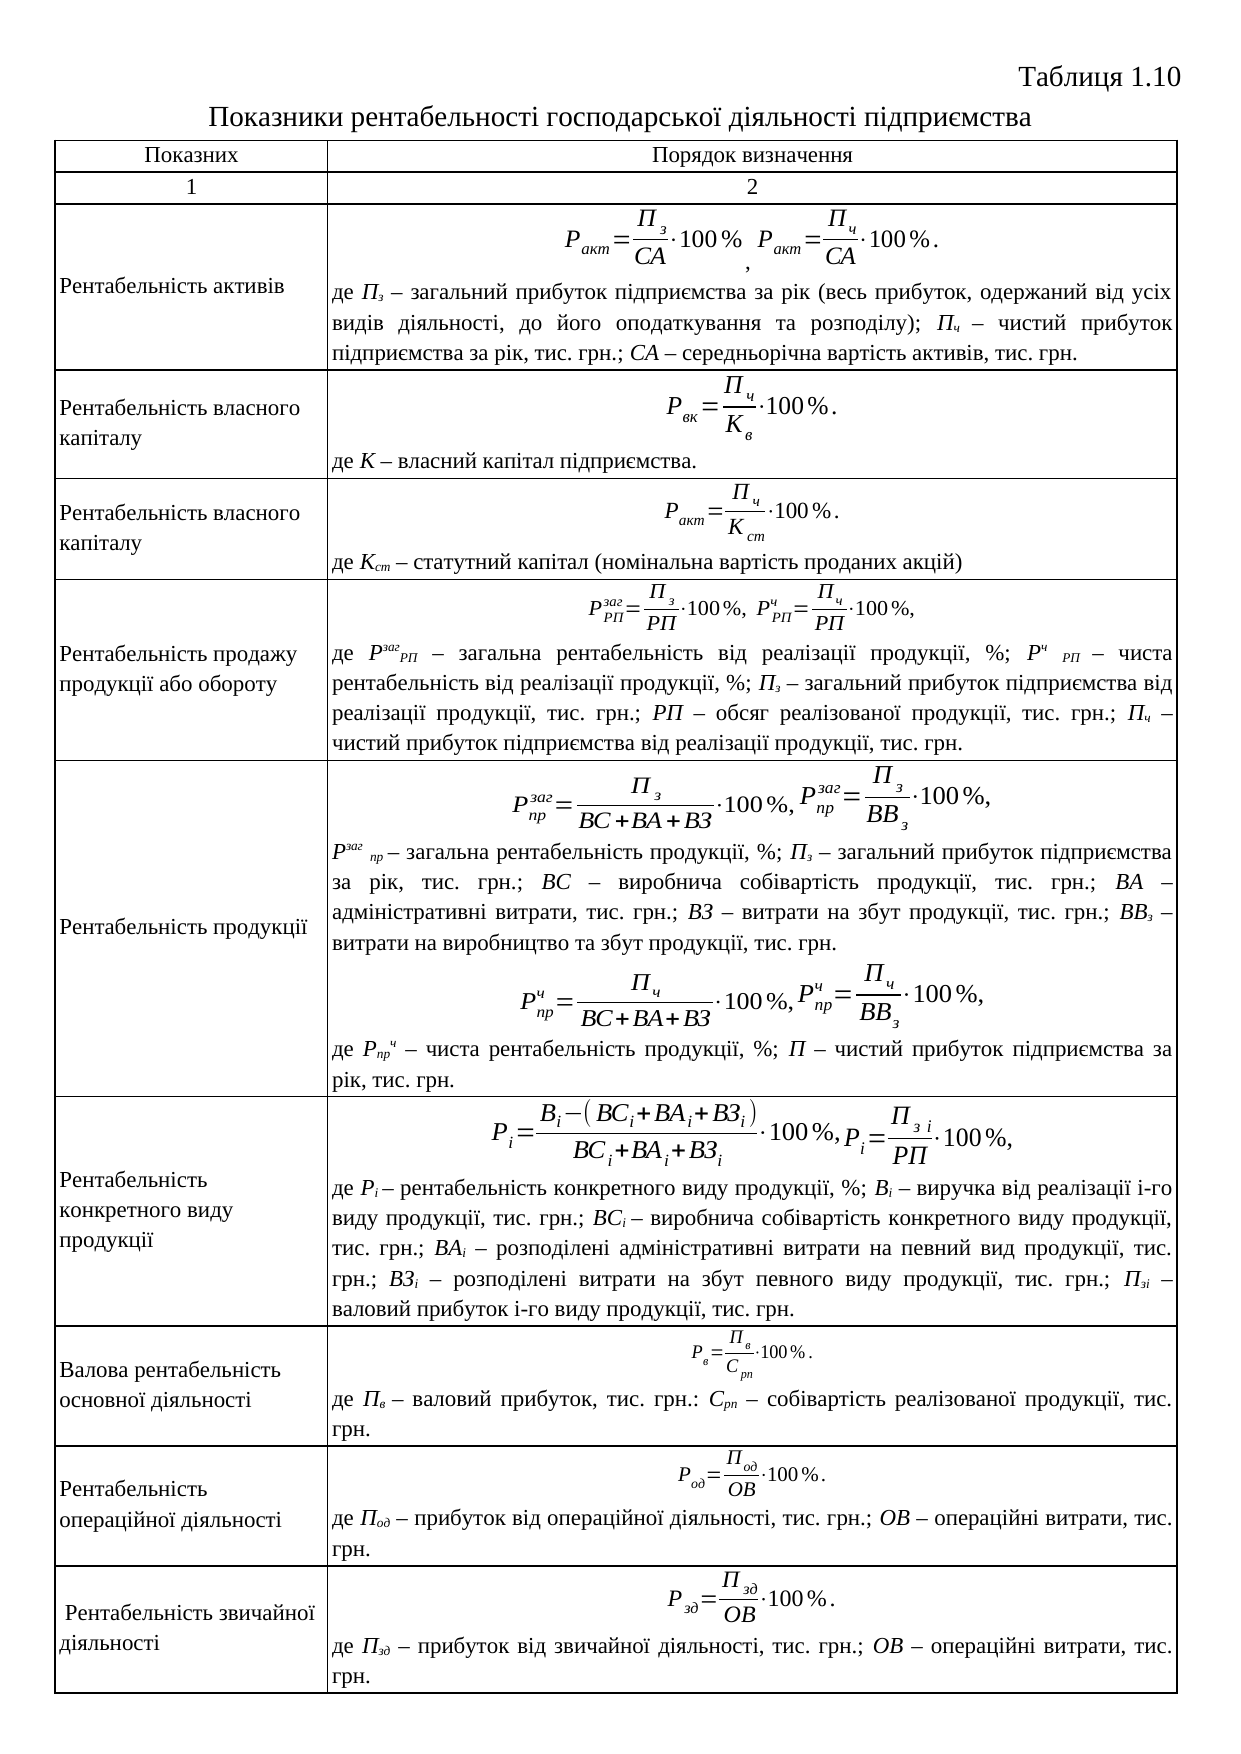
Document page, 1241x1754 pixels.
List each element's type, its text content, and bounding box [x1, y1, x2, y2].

table_cell Рентабельність операційної діяльності [56, 1447, 327, 1565]
table_cell де Кст – статутний капітал (номінальна вартість проданих акцій) [328, 479, 1176, 578]
table_cell 1 [56, 173, 327, 203]
table_header Порядок визначення [328, 141, 1176, 171]
table_cell Рзаг пр – загальна рентабельність продукції, %; Пз – загальний прибуток підприємства за рік, тис. грн.; ВС – виробнича собівартість продукції, тис. грн.; ВА – адміністративні витрати, тис. грн.; ВЗ – витрати на збут продукції, тис. грн.; ВВз – витрати на виробництво та збут продукції, тис. грн. де Рпрч – чиста рентабельність продукції, %; П – чистий прибуток підприємства за рік, тис. грн. [328, 761, 1176, 1096]
table_cell Рентабельність продукції [56, 761, 327, 1096]
table_cell , де Пз – загальний прибуток підприємства за рік (весь прибуток, одержаний від усіх видів діяльності, до його оподаткування та розподілу); Пч – чистий прибуток підприємства за рік, тис. грн.; СА – середньорічна вартість активів, тис. грн. [328, 205, 1176, 369]
table_cell Рентабельність власного капіталу [56, 371, 327, 477]
table_cell де Под – прибуток від операційної діяльності, тис. грн.; ОВ – операційні витрати, тис. грн. [328, 1447, 1176, 1565]
table_cell де К – власний капітал підприємства. [328, 371, 1176, 477]
table_header Показних [56, 141, 327, 171]
table_cell Рентабельність активів [56, 205, 327, 369]
text Таблиця 1.10 [59, 59, 1181, 93]
table_cell де Пв – валовий прибуток, тис. грн.: Срп – собівартість реалізованої продукції, тис. грн. [328, 1327, 1176, 1445]
table_cell де РзагРП – загальна рентабельність від реалізації продукції, %; Рч РП – чиста рентабельність від реалізації продукції, %; Пз – загальний прибуток підприємства від реалізації продукції, тис. грн.; РП – обсяг реалізованої продукції, тис. грн.; Пч – чистий прибуток підприємства від реалізації продукції, тис. грн. [328, 580, 1176, 760]
table_cell де Рі – рентабельність конкретного виду продукції, %; Ві – виручка від реалізації і-го виду продукції, тис. грн.; BCі – виробнича собівартість конкретного виду продукції, тис. грн.; ВАі – розподілені адміністративні витрати на певний вид продукції, тис. грн.; ВЗі – розподілені витрати на збут певного виду продукції, тис. грн.; Пзі – валовий прибуток і-го виду продукції, тис. грн. [328, 1097, 1176, 1325]
table_cell Рентабельність продажу продукції або обороту [56, 580, 327, 760]
table_cell 2 [328, 173, 1176, 203]
table_cell Рентабельність звичайної діяльності [56, 1567, 327, 1692]
table_cell Валова рентабельність основної діяльності [56, 1327, 327, 1445]
text Показники рентабельності господарської діяльності підприємства [59, 99, 1181, 133]
table_cell Рентабельність власного капіталу [56, 479, 327, 578]
table_cell Рентабельність конкретного виду продукції [56, 1097, 327, 1325]
table_cell де Пзд – прибуток від звичайної діяльності, тис. грн.; ОВ – операційні витрати, тис. грн. [328, 1567, 1176, 1692]
